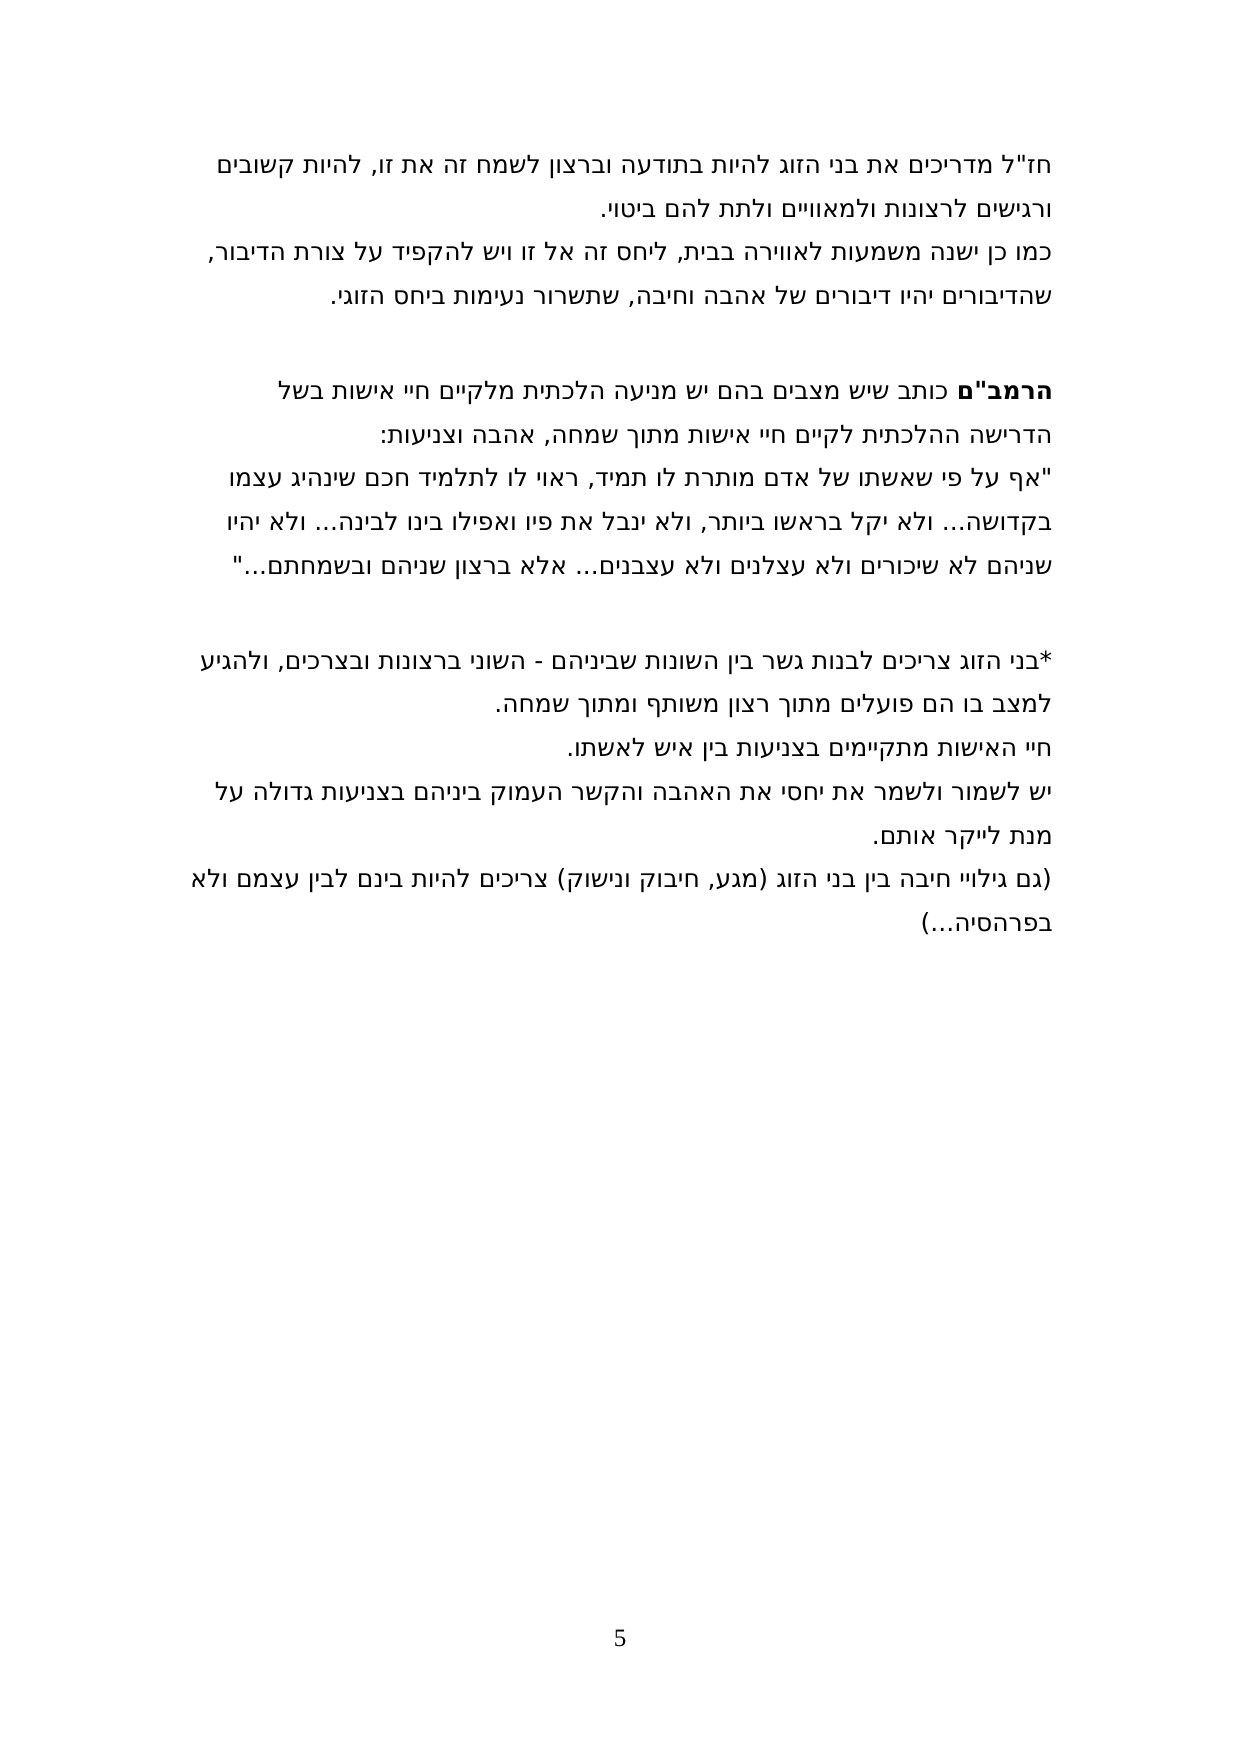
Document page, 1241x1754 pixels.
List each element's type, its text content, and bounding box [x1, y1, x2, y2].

text כמו כן ישנה משמעות לאווירה בבית, ליחס זה אל זו ויש להקפיד על צורת הדיבור, שהדיבורים יהיו דיבורים של אהבה וחיבה, שתשרור נעימות ביחס הזוגי. [187, 237, 1053, 310]
text חז"ל מדריכים את בני הזוג להיות בתודעה וברצון לשמח זה את זו, להיות קשובים ורגישים לרצונות ולמאוויים ולתת להם ביטוי. [187, 150, 1053, 223]
text יש לשמור ולשמר את יחסי את האהבה והקשר העמוק ביניהם בצניעות גדולה על מנת לייקר אותם. [187, 777, 1053, 850]
text הרמב"ם כותב שיש מצבים בהם יש מניעה הלכתית מלקיים חיי אישות בשל הדרישה ההלכתית לקיים חיי אישות מתוך שמחה, אהבה וצניעות: [187, 376, 1053, 449]
text חיי האישות מתקיימים בצניעות בין איש לאשתו. [187, 733, 1053, 762]
text (גם גילויי חיבה בין בני הזוג (מגע, חיבוק ונישוק) צריכים להיות בינם לבין עצמם ולא בפרהסיה...) [187, 864, 1053, 937]
text "אף על פי שאשתו של אדם מותרת לו תמיד, ראוי לו לתלמיד חכם שינהיג עצמו בקדושה... ולא יקל בראשו ביותר, ולא ינבל את פיו ואפילו בינו לבינה... ולא יהיו שניהם לא שיכורים ולא עצלנים ולא עצבנים... אלא ברצון שניהם ובשמחתם..." [187, 463, 1053, 580]
text *בני הזוג צריכים לבנות גשר בין השונות שביניהם - השוני ברצונות ובצרכים, ולהגיע למצב בו הם פועלים מתוך רצון משותף ומתוך שמחה. [187, 646, 1053, 719]
